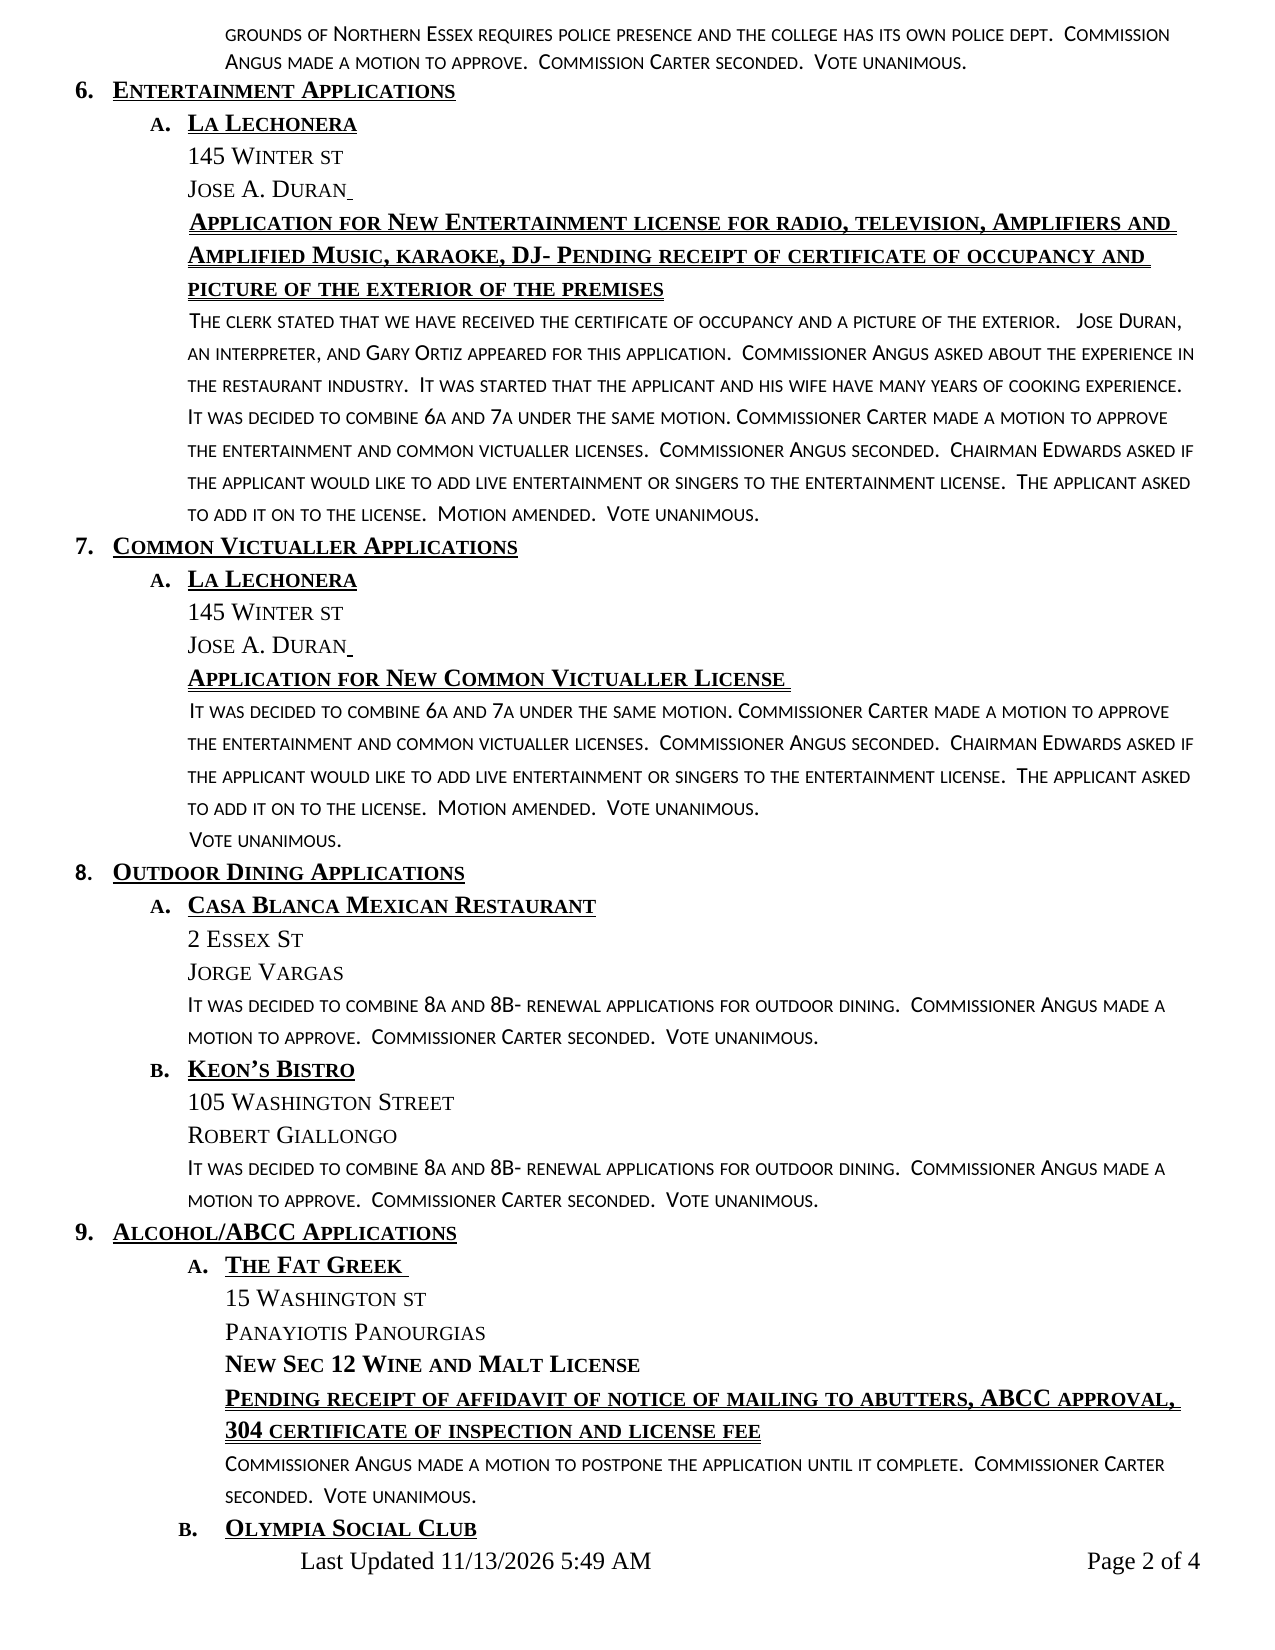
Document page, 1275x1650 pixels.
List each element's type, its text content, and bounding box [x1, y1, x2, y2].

list Commissioner Angus made a motion to postpone the application until it complete. Commissioner Carter seconded. Vote unanimous. [225, 1449, 1200, 1509]
list Jose A. Duran [187, 630, 1200, 659]
list Application for New Common Victualler License [187, 663, 1200, 692]
list New Sec 12 Wine and Malt License [225, 1349, 1200, 1378]
list It was decided to combine 8a and 8B- renewal applications for outdoor dining. Commissioner Angus made a motion to approve. Commissioner Carter seconded. Vote unanimous. [187, 1153, 1200, 1213]
list La Lechonera [150, 564, 1200, 593]
list La Lechonera [150, 108, 1200, 137]
list 15 Washington st [225, 1283, 1200, 1312]
list The Fat Greek [187, 1251, 1200, 1279]
list The clerk stated that we have received the certificate of occupancy and a picture of the exterior. Jose Duran, an interpreter, and Gary Ortiz appeared for this application. Commissioner Angus asked about the experience in the restaurant industry. It was started that the applicant and his wife have many years of cooking experience. It was decided to combine 6a and 7a under the same motion. Commissioner Carter made a motion to approve the entertainment and common victualler licenses. Commissioner Angus seconded. Chairman Edwards asked if the applicant would like to add live entertainment or singers to the entertainment license. The applicant asked to add it on to the license. Motion amended. Vote unanimous. [187, 306, 1200, 527]
list It was decided to combine 8a and 8B- renewal applications for outdoor dining. Commissioner Angus made a motion to approve. Commissioner Carter seconded. Vote unanimous. [187, 990, 1200, 1050]
list 145 Winter st [187, 141, 1200, 169]
list 105 Washington Street [187, 1087, 1200, 1116]
list Casa Blanca Mexican Restaurant [150, 891, 1200, 919]
list Jorge Vargas [187, 957, 1200, 985]
list It was decided to combine 6a and 7a under the same motion. Commissioner Carter made a motion to approve the entertainment and common victualler licenses. Commissioner Angus seconded. Chairman Edwards asked if the applicant would like to add live entertainment or singers to the entertainment license. The applicant asked to add it on to the license. Motion amended. Vote unanimous. [187, 696, 1200, 821]
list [225, 1383, 1200, 1444]
list Keon’s Bistro [150, 1054, 1200, 1083]
list Panayiotis Panourgias [225, 1317, 1200, 1345]
list Vote unanimous. [187, 825, 1200, 853]
list Olympia Social Club [178, 1513, 1200, 1542]
list Jose A. Duran [187, 174, 1200, 203]
list Common Victualler Applications [75, 531, 1200, 560]
list Outdoor Dining Applications [75, 857, 1200, 886]
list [225, 19, 1200, 75]
list Entertainment Applications [75, 75, 1200, 103]
list 2 Essex St [187, 924, 1200, 952]
list Alcohol/ABCC Applications [75, 1217, 1200, 1246]
list 145 Winter st [187, 597, 1200, 626]
list Robert Giallongo [187, 1120, 1200, 1149]
list Application for New Entertainment license for radio, television, Amplifiers and Amplified Music, karaoke, DJ- Pending receipt of certificate of occupancy and picture of the exterior of the premises [187, 207, 1200, 302]
